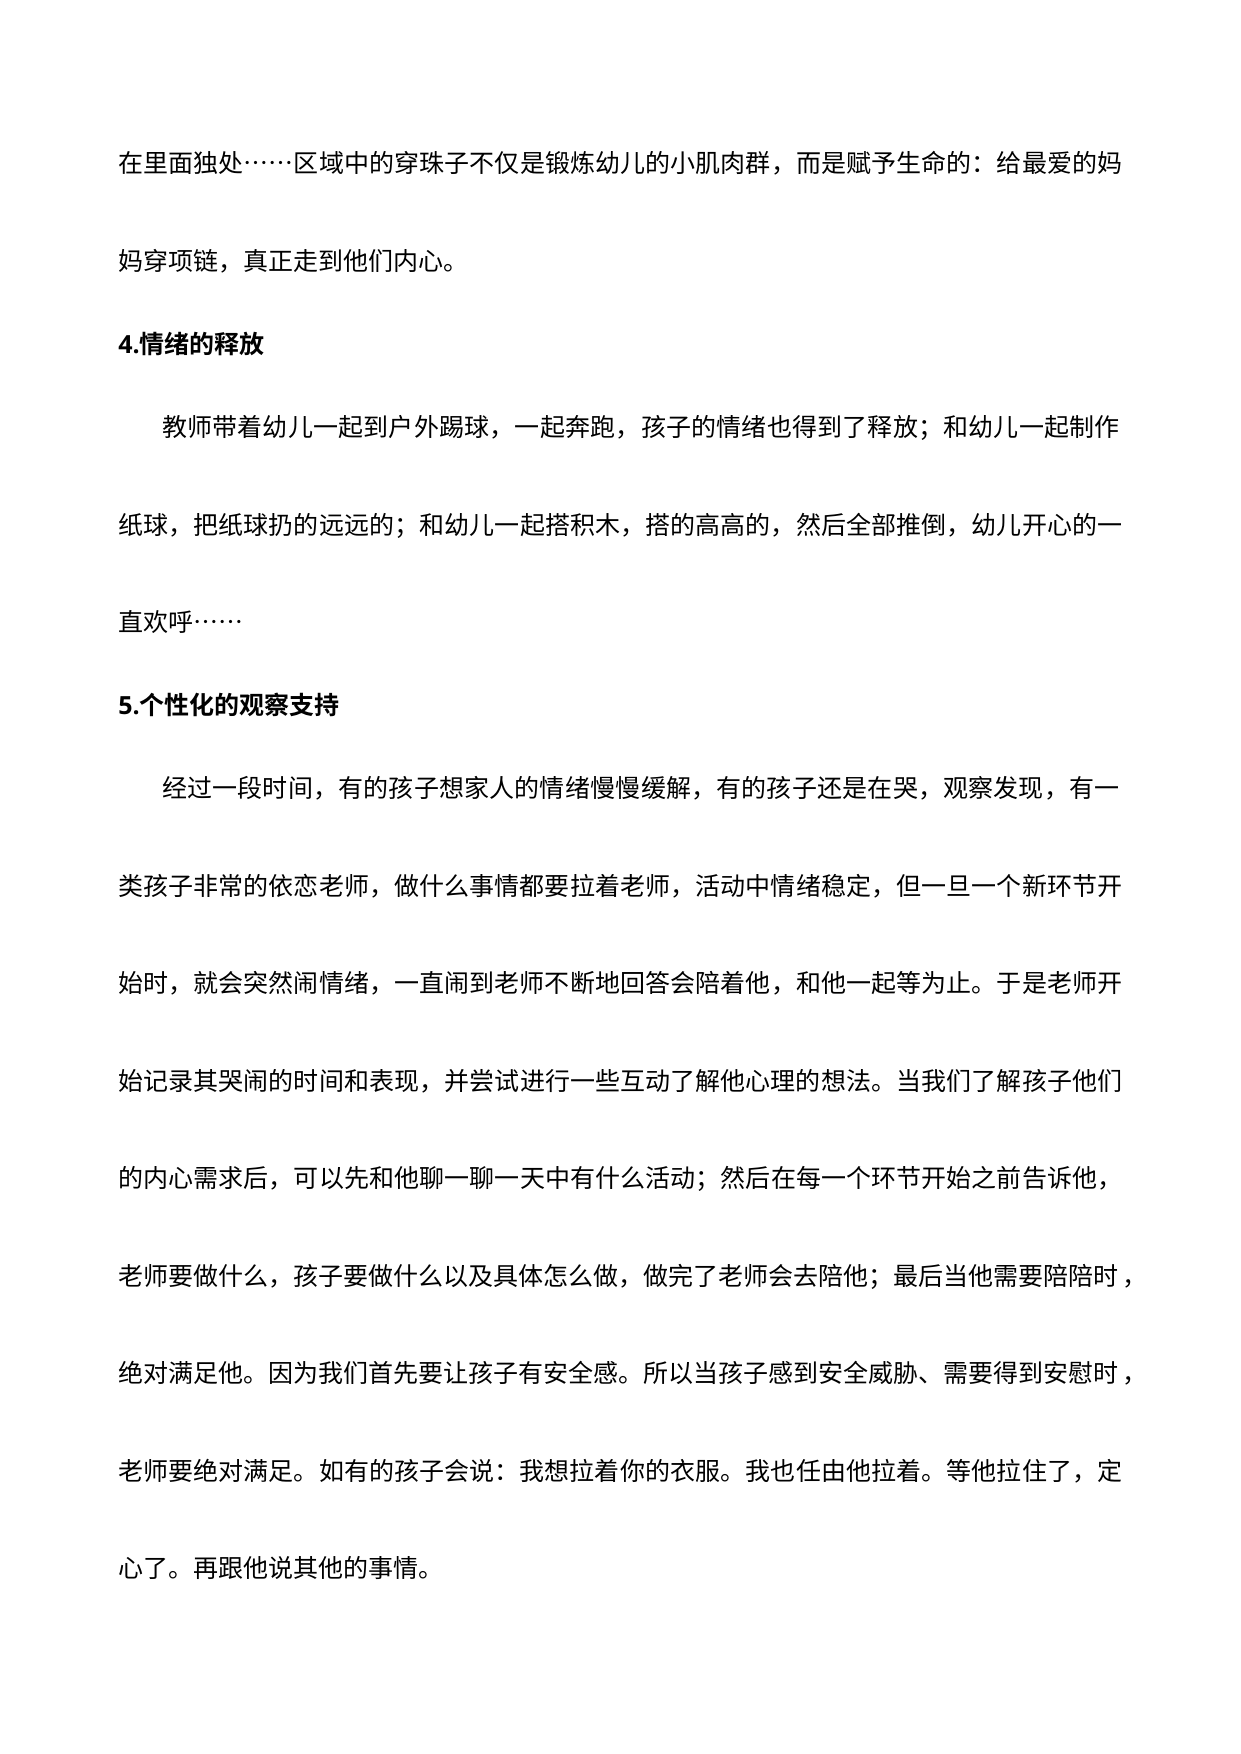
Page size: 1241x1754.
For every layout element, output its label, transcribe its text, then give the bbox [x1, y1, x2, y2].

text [118, 129, 1122, 292]
text 经过一段时间，有的孩子想家人的情绪慢慢缓解，有的孩子还是在哭，观察发现，有一类孩子非常的依恋老师，做什么事情都要拉着老师，活动中情绪稳定，但一旦一个新环节开始时，就会突然闹情绪，一直闹到老师不断地回答会陪着他，和他一起等为止。于是老师开始记录其哭闹的时间和表现，并尝试进行一些互动了解他心理的想法。当我们了解孩子他们的内心需求后，可以先和他聊一聊一天中有什么活动；然后在每一个环节开始之前告诉他，老师要做什么，孩子要做什么以及具体怎么做，做完了老师会去陪他；最后当他需要陪陪时，绝对满足他。因为我们首先要让孩子有安全感。所以当孩子感到安全威胁、需要得到安慰时，老师要绝对满足。如有的孩子会说：我想拉着你的衣服。我也任由他拉着。等他拉住了，定心了。再跟他说其他的事情。 [118, 754, 1122, 1599]
text 教师带着幼儿一起到户外踢球，一起奔跑，孩子的情绪也得到了释放；和幼儿一起制作纸球，把纸球扔的远远的；和幼儿一起搭积木，搭的高高的，然后全部推倒，幼儿开心的一直欢呼…… [118, 393, 1122, 653]
list 个性化的观察支持 [118, 671, 1122, 736]
list 情绪的释放 [118, 310, 1122, 375]
